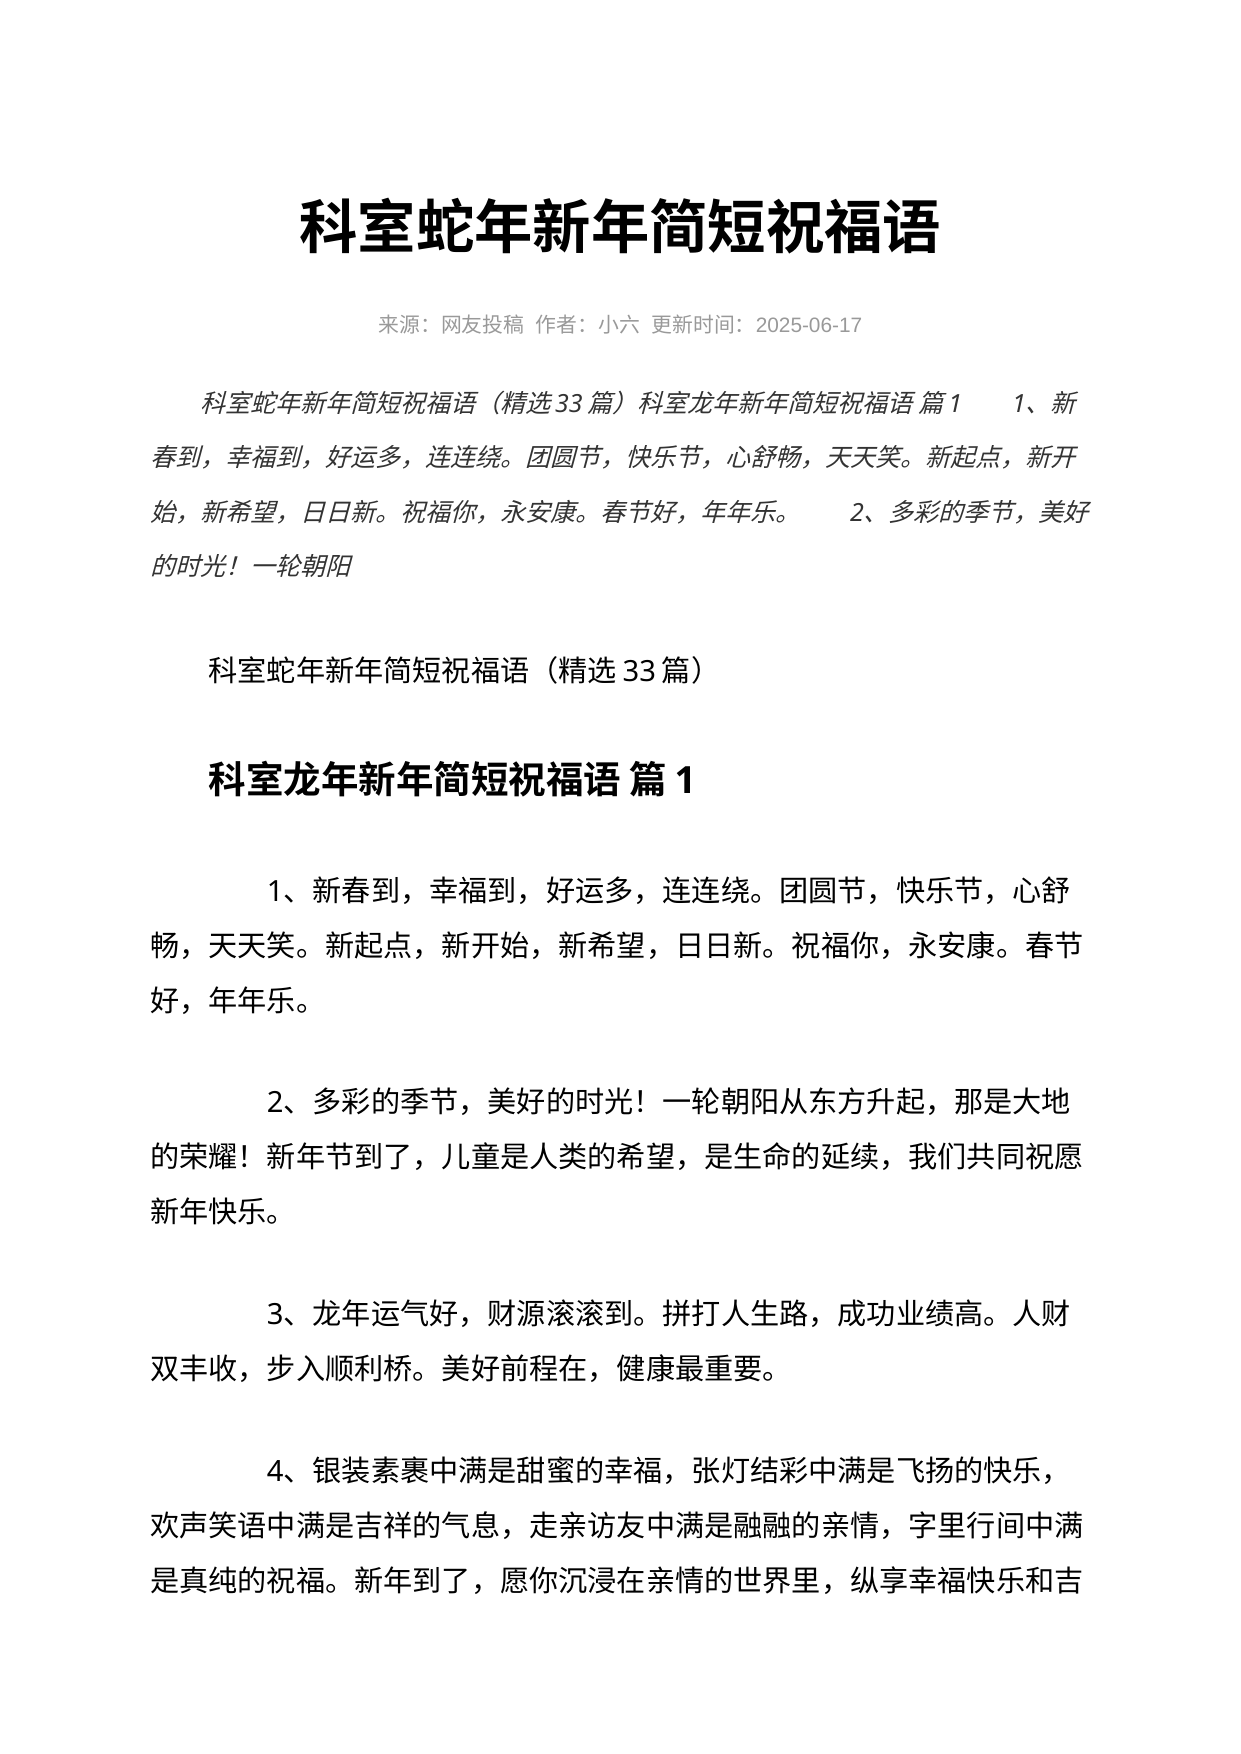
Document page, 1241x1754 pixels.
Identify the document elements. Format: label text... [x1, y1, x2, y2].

subtitle 科室蛇年新年简短祝福语 [150, 181, 1090, 266]
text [150, 1447, 1090, 1600]
text 科室蛇年新年简短祝福语（精选33篇） [150, 648, 1090, 690]
text 1、新春到，幸福到，好运多，连连绕。团圆节，快乐节，心舒畅，天天笑。新起点，新开始，新希望，日日新。祝福你，永安康。春节好，年年乐。 [150, 867, 1090, 1019]
text 来源：网友投稿 作者：小六 更新时间：2025-06-17 [150, 313, 1090, 337]
text 3、龙年运气好，财源滚滚到。拼打人生路，成功业绩高。人财双丰收，步入顺利桥。美好前程在，健康最重要。 [150, 1291, 1090, 1388]
text 科室蛇年新年简短祝福语（精选33篇）科室龙年新年简短祝福语 篇1 1、新春到，幸福到，好运多，连连绕。团圆节，快乐节，心舒畅，天天笑。新起点，新开始，新希望，日日新。祝福你，永安康。春节好，年年乐。 2、多彩的季节，美好的时光！一轮朝阳 [150, 383, 1090, 583]
text 2、多彩的季节，美好的时光！一轮朝阳从东方升起，那是大地的荣耀！新年节到了，儿童是人类的希望，是生命的延续，我们共同祝愿新年快乐。 [150, 1079, 1090, 1231]
text 科室龙年新年简短祝福语 篇1 [150, 750, 1090, 804]
